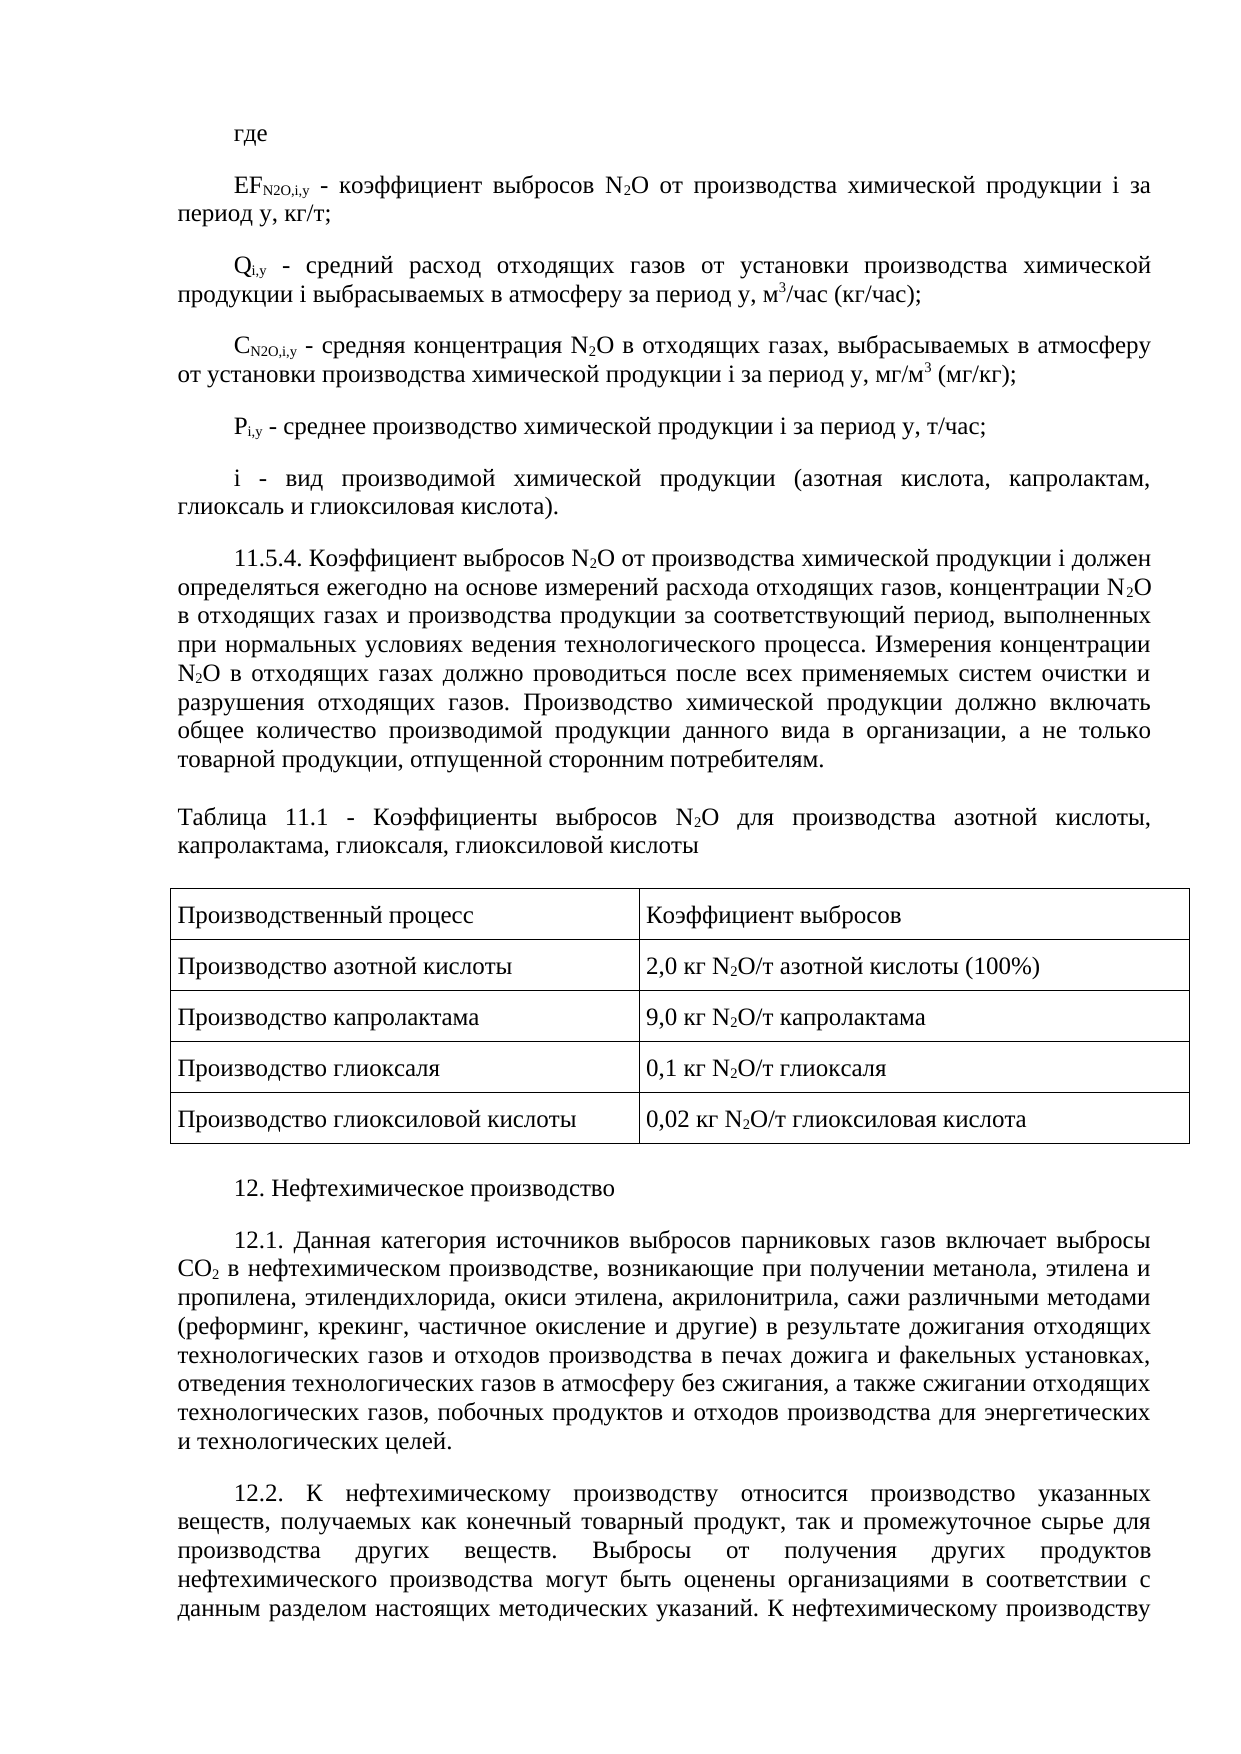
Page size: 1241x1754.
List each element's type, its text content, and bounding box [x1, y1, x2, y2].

table_header Коэффициент выбросов [640, 889, 1189, 939]
table_cell Производство азотной кислоты [171, 940, 639, 990]
table_header Производственный процесс [171, 889, 639, 939]
table_cell 2,0 кг N2O/т азотной кислоты (100%) [640, 940, 1189, 990]
text i - вид производимой химической продукции (азотная кислота, капролактам, глиоксаль и глиоксиловая кислота). [177, 463, 1152, 520]
text 12. Нефтехимическое производство [177, 1173, 1152, 1202]
text 11.5.4. Коэффициент выбросов N2O от производства химической продукции i должен определяться ежегодно на основе измерений расхода отходящих газов, концентрации N2O в отходящих газах и производства продукции за соответствующий период, выполненных при нормальных условиях ведения технологического процесса. Измерения концентрации N2O в отходящих газах должно проводиться после всех применяемых систем очистки и разрушения отходящих газов. Производство химической продукции должно включать общее количество производимой продукции данного вида в организации, а не только товарной продукции, отпущенной сторонним потребителям. [177, 543, 1152, 773]
text EFN2O,i,y - коэффициент выбросов N2O от производства химической продукции i за период y, кг/т; [177, 170, 1152, 227]
text где [177, 118, 1152, 147]
text 12.1. Данная категория источников выбросов парниковых газов включает выбросы CO2 в нефтехимическом производстве, возникающие при получении метанола, этилена и пропилена, этилендихлорида, окиси этилена, акрилонитрила, сажи различными методами (реформинг, крекинг, частичное окисление и другие) в результате дожигания отходящих технологических газов и отходов производства в печах дожига и факельных установках, отведения технологических газов в атмосферу без сжигания, а также сжигании отходящих технологических газов, побочных продуктов и отходов производства для энергетических и технологических целей. [177, 1225, 1152, 1455]
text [177, 1478, 1152, 1621]
text Qi,y - средний расход отходящих газов от установки производства химической продукции i выбрасываемых в атмосферу за период y, м3/час (кг/час); [177, 250, 1152, 308]
table_cell 9,0 кг N2O/т капролактама [640, 991, 1189, 1041]
table_cell Производство глиоксиловой кислоты [171, 1093, 639, 1143]
table_cell Производство глиоксаля [171, 1042, 639, 1092]
text Таблица 11.1 - Коэффициенты выбросов N2O для производства азотной кислоты, капролактама, глиоксаля, глиоксиловой кислоты [177, 802, 1152, 859]
text Pi,y - среднее производство химической продукции i за период y, т/час; [177, 411, 1152, 440]
table_cell 0,02 кг N2O/т глиоксиловая кислота [640, 1093, 1189, 1143]
table_cell Производство капролактама [171, 991, 639, 1041]
table_cell 0,1 кг N2O/т глиоксаля [640, 1042, 1189, 1092]
text CN2O,i,y - средняя концентрация N2O в отходящих газах, выбрасываемых в атмосферу от установки производства химической продукции i за период y, мг/м3 (мг/кг); [177, 331, 1152, 388]
